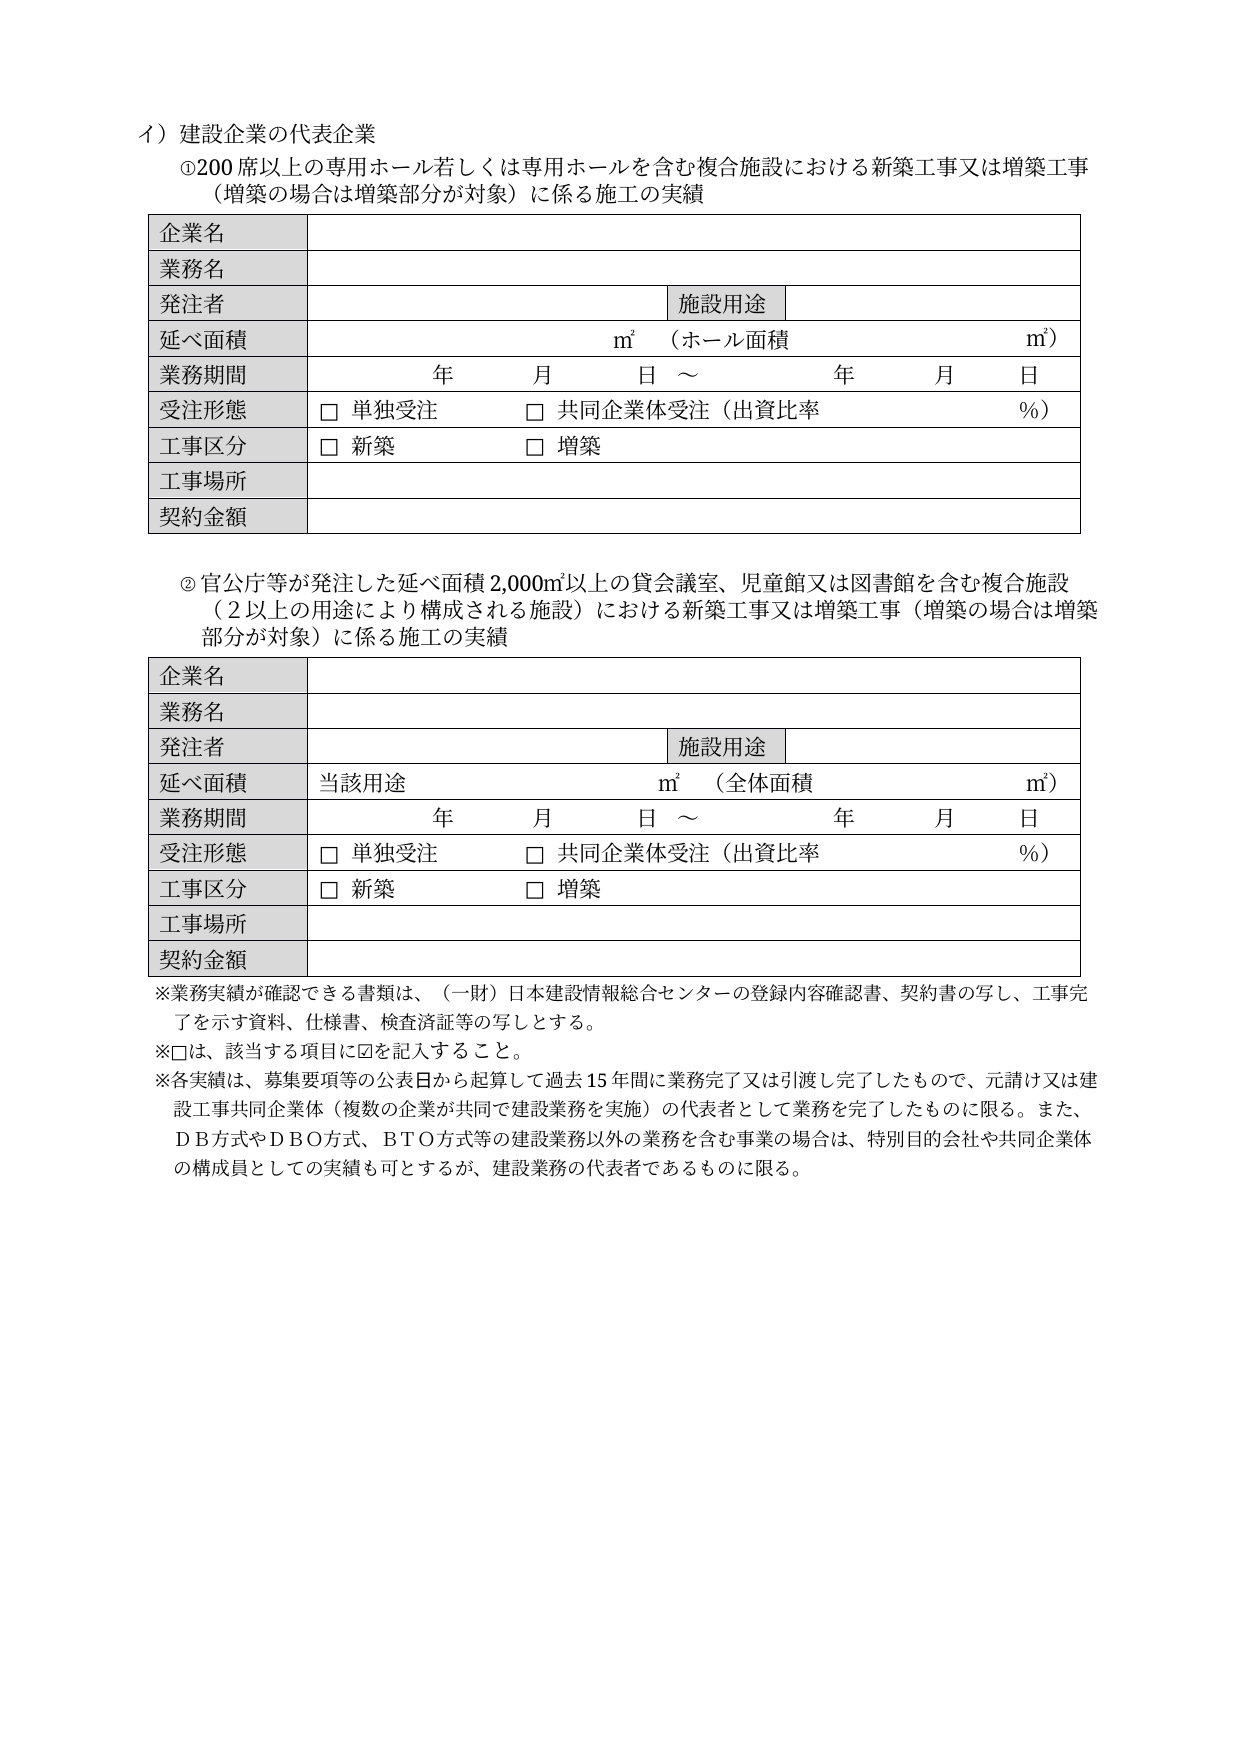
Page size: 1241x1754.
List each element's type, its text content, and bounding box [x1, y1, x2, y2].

table_cell □ [513, 392, 557, 427]
table_cell [765, 871, 1080, 905]
table_cell 日 [626, 800, 667, 834]
table_cell 工事区分 [149, 871, 307, 905]
table_cell [963, 800, 1007, 834]
table_cell 延べ面積 [149, 764, 307, 799]
table_cell [308, 321, 425, 356]
table_cell 業務期間 [149, 357, 307, 391]
table_cell [786, 286, 1080, 320]
table_cell 年 [425, 357, 461, 391]
table_cell 月 [927, 800, 963, 834]
table_header 企業名 [149, 658, 307, 692]
table_cell ～ [667, 357, 709, 391]
table_cell 発注者 [149, 286, 307, 320]
table_cell 増築 [558, 871, 721, 905]
table_cell 発注者 [149, 729, 307, 763]
table_cell ㎡ [425, 321, 647, 356]
table_cell [845, 392, 1007, 427]
table_cell 工事区分 [149, 428, 307, 462]
text ※業務実績が確認できる書類は、（一財）日本建設情報総合センターの登録内容確認書、契約書の写し、工事完了を示す資料、仕様書、検査済証等の写しとする。 [155, 977, 1104, 1035]
table_cell 年 [827, 357, 862, 391]
table_cell [308, 800, 425, 834]
table_cell 延べ面積 [149, 321, 307, 356]
table_cell 当該用途 [308, 764, 425, 799]
table_cell [461, 357, 526, 391]
table_cell [461, 800, 526, 834]
table_cell 受注形態 [149, 392, 307, 427]
table_cell [786, 729, 1080, 763]
table_cell 施設用途 [668, 286, 785, 320]
table_cell [561, 357, 626, 391]
table_cell 日 [1007, 800, 1080, 834]
table_cell [709, 800, 827, 834]
table_cell [308, 463, 1080, 497]
table_cell [845, 835, 1007, 869]
table_cell [308, 729, 667, 763]
table_cell 工事場所 [149, 463, 307, 497]
table_cell ㎡）） [1007, 321, 1080, 356]
table_cell （ホール面積 [647, 321, 824, 356]
table_cell [963, 357, 1007, 391]
table_cell 契約金額 [149, 941, 307, 976]
table_cell 工事場所 [149, 906, 307, 940]
table_cell [862, 357, 927, 391]
table_cell [709, 357, 827, 391]
table_cell 月 [526, 357, 561, 391]
table_cell 月 [526, 800, 561, 834]
table_cell 共同企業体受注（出資比率 [558, 392, 844, 427]
table_cell 業務名 [149, 251, 307, 285]
table_cell [308, 694, 1080, 728]
table_cell [308, 251, 1080, 285]
text ※各実績は、募集要項等の公表⽇から起算して過去15年間に業務完了又は引渡し完了したもので、元請け又は建設工事共同企業体（複数の企業が共同で建設業務を実施）の代表者として業務を完了したものに限る。また、ＤＢ方式やＤＢＯ方式、ＢＴＯ方式等の建設業務以外の業務を含む事業の場合は、特別目的会社や共同企業体の構成員としての実績も可とするが、建設業務の代表者であるものに限る。 [155, 1064, 1104, 1181]
text ②官公庁等が発注した延べ面積2,000㎡以上の貸会議室、児童館又は図書館を含む複合施設（２以上の用途により構成される施設）における新築工事又は増築工事（増築の場合は増築部分が対象）に係る施工の実績 [179, 570, 1104, 651]
table_header 企業名 [149, 215, 307, 249]
table_cell [721, 871, 765, 905]
table_cell [308, 499, 1080, 533]
table_cell 共同企業体受注（出資比率 [558, 835, 844, 869]
table_cell [308, 906, 1080, 940]
table_cell □ [308, 392, 351, 427]
table_cell [824, 321, 1007, 356]
text ①200席以上の専用ホール若しくは専用ホールを含む複合施設における新築工事又は増築工事（増築の場合は増築部分が対象）に係る施工の実績 [179, 154, 1104, 208]
table_cell 月 [927, 357, 963, 391]
table_cell 新築 [351, 871, 513, 905]
table_cell ～ [667, 800, 709, 834]
table_cell □ [513, 835, 557, 869]
text イ）建設企業の代表企業 [136, 121, 1104, 148]
table_cell [862, 800, 927, 834]
table_cell 年 [425, 800, 461, 834]
table_cell 業務期間 [149, 800, 307, 834]
table_cell □ [308, 835, 351, 869]
table_cell （全体面積 [692, 764, 824, 799]
table_cell ㎡ [647, 764, 692, 799]
table_cell [425, 764, 647, 799]
table_cell ㎡） [1007, 764, 1080, 799]
table_cell 年 [827, 800, 862, 834]
table_cell [308, 941, 1080, 976]
table_cell 単独受注 [351, 392, 513, 427]
table_cell □ [513, 428, 557, 462]
table_cell [824, 764, 1007, 799]
table_cell □ [308, 428, 351, 462]
table_cell ％） [1007, 835, 1080, 869]
table_cell □ [513, 871, 557, 905]
text ※□は、該当する項目に☑を記入すること。 [155, 1035, 1104, 1064]
table_cell [308, 286, 667, 320]
table_header [308, 215, 1080, 249]
table_header [308, 658, 1080, 692]
table_cell [561, 800, 626, 834]
table_cell [721, 428, 765, 462]
table_cell 日 [626, 357, 667, 391]
table_cell 日 [1007, 357, 1080, 391]
table_cell □ [308, 871, 351, 905]
table_cell [308, 357, 425, 391]
table_cell 施設用途 [668, 729, 785, 763]
table_cell [765, 428, 1080, 462]
table_cell 増築 [558, 428, 721, 462]
table_cell 受注形態 [149, 835, 307, 869]
table_cell 業務名 [149, 694, 307, 728]
table_cell 契約金額 [149, 499, 307, 533]
table_cell 新築 [351, 428, 513, 462]
table_cell ％） [1007, 392, 1080, 427]
table_cell 単独受注 [351, 835, 513, 869]
